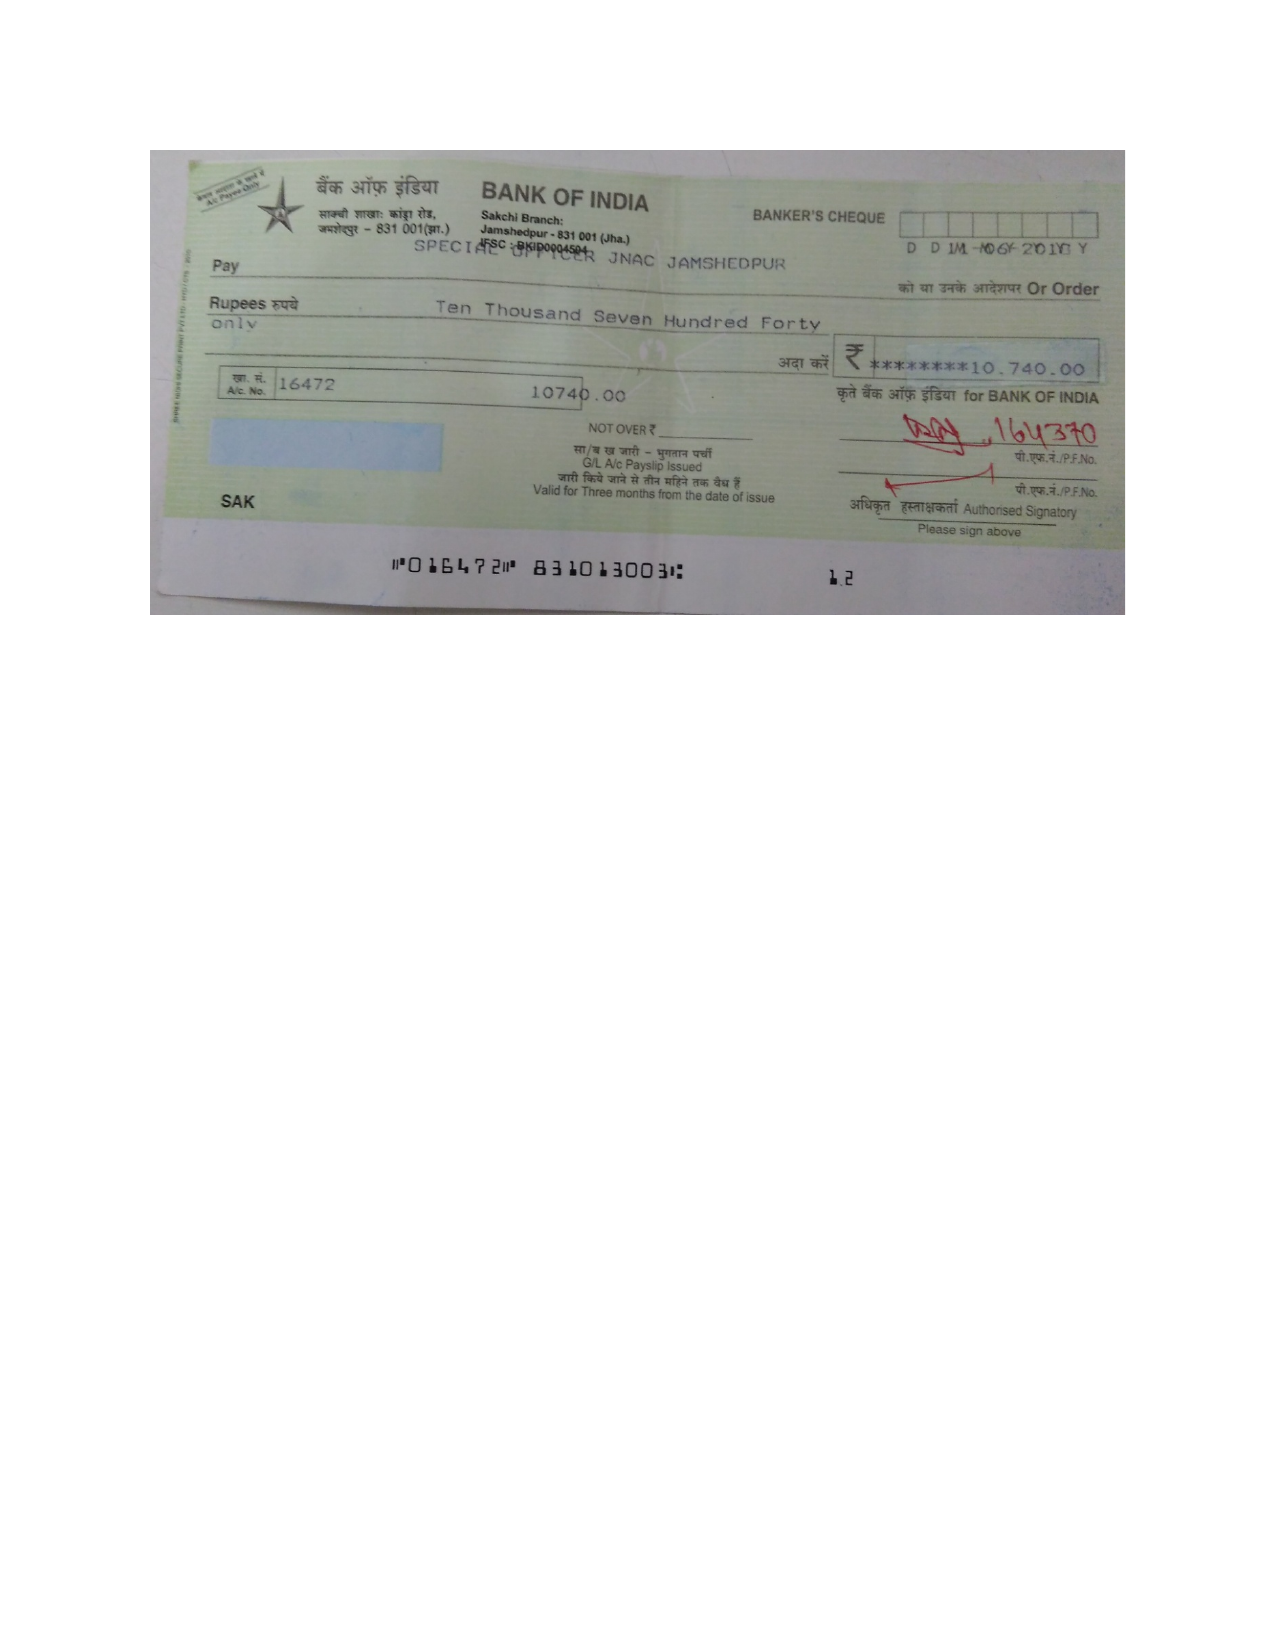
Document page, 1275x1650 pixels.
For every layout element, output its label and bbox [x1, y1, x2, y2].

picture [150, 150, 1125, 615]
